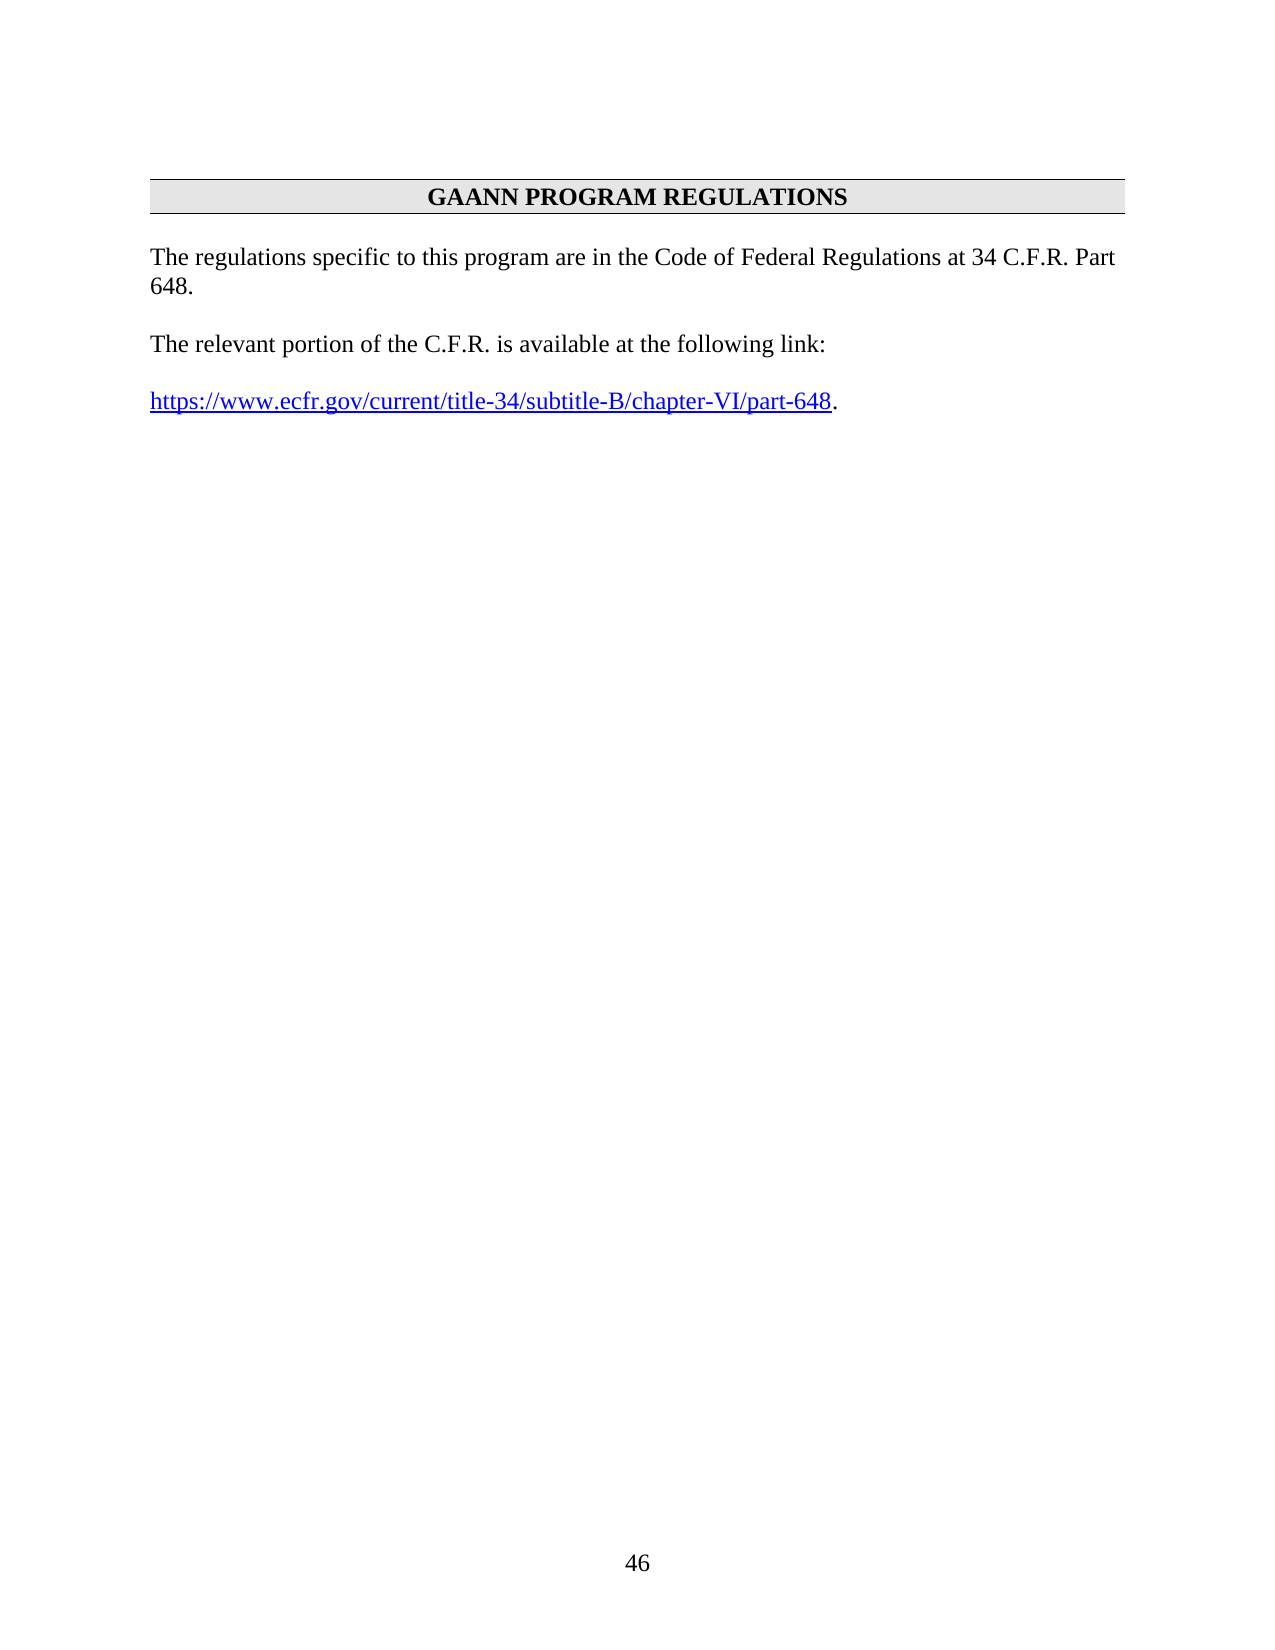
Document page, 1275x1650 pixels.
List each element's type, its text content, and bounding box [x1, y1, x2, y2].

text The relevant portion of the C.F.R. is available at the following link: [150, 329, 1125, 357]
text https://www.ecfr.gov/current/title-34/subtitle-B/chapter-VI/part-648. [150, 386, 1125, 415]
text GAANN PROGRAM REGULATIONS [150, 180, 1125, 213]
text The regulations specific to this program are in the Code of Federal Regulations at 34 C.F.R. Part 648. [150, 242, 1125, 300]
